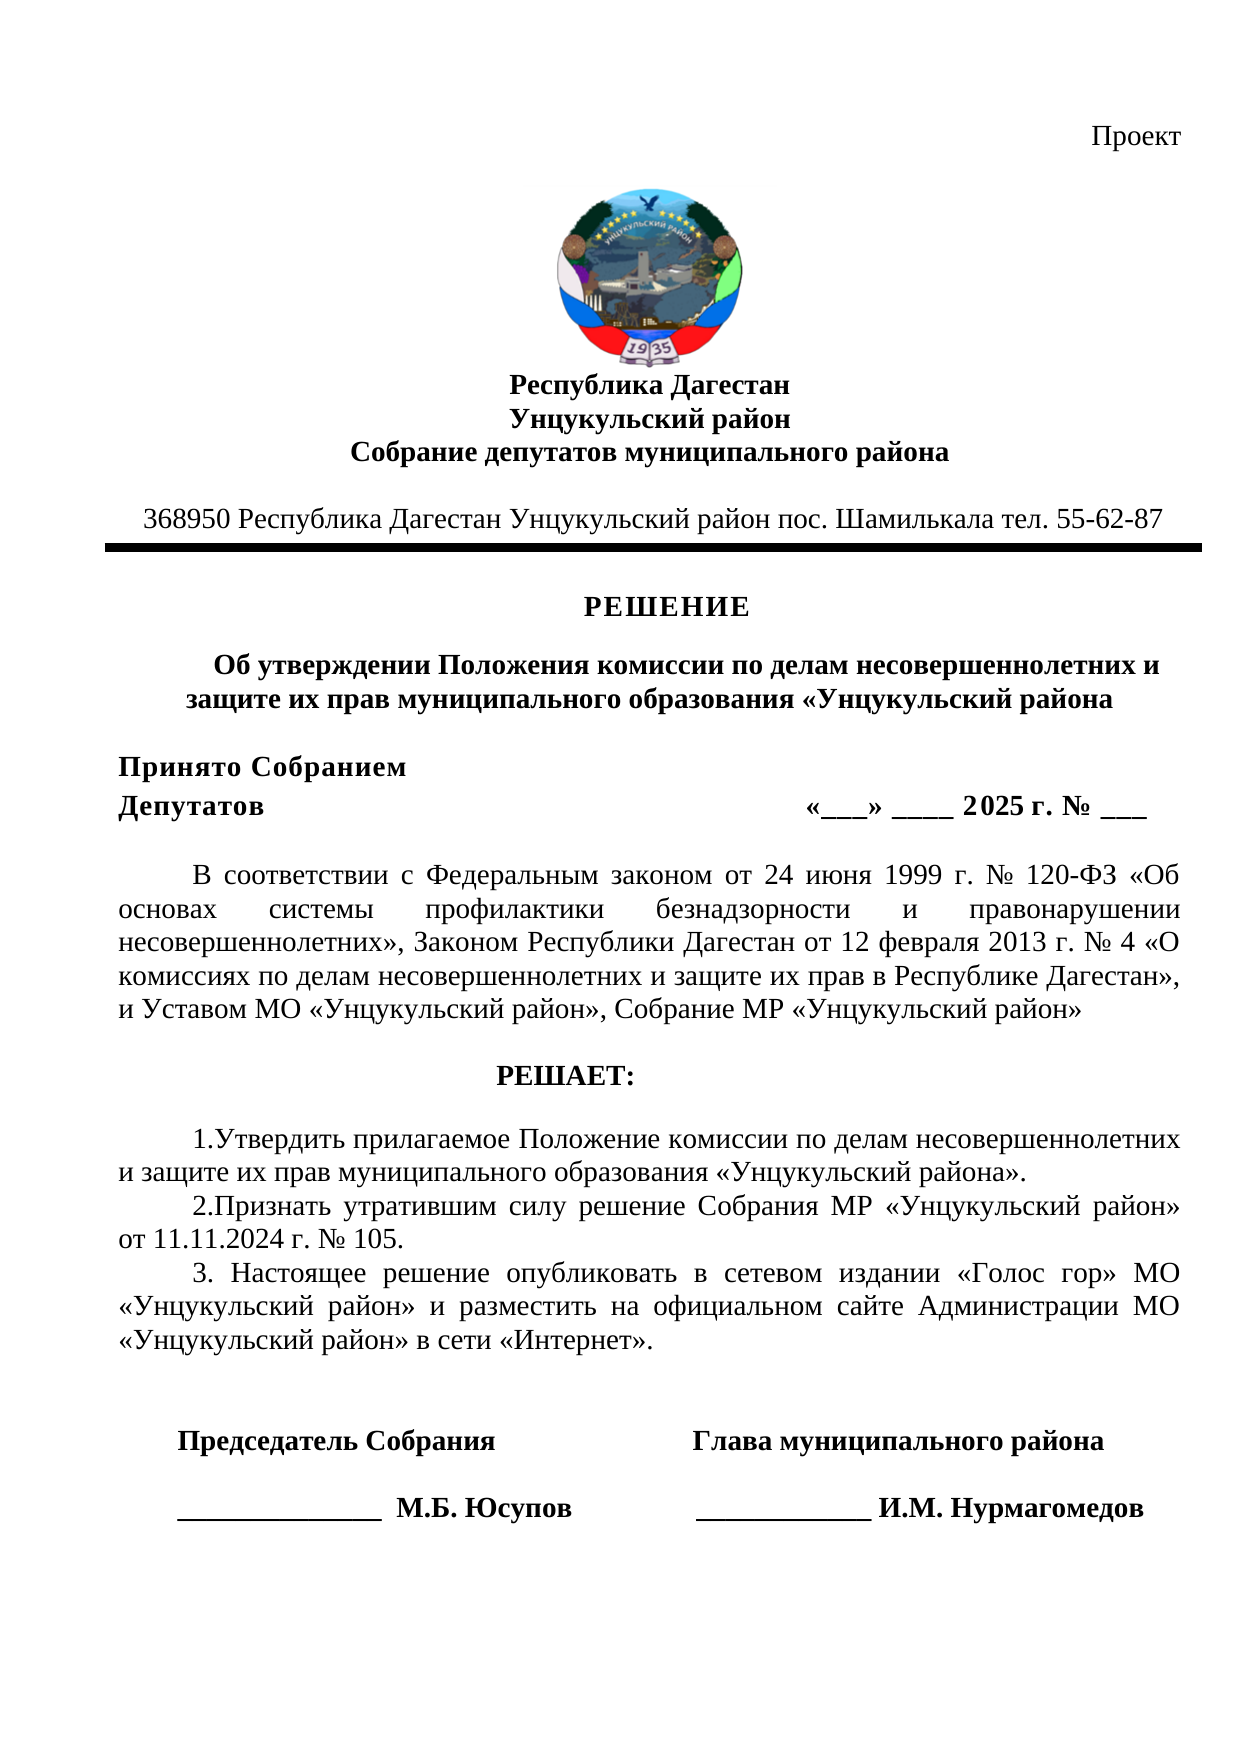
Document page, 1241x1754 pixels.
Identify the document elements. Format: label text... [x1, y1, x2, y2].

text РЕШЕНИЕ [584, 589, 1181, 622]
text 1.Утвердить прилагаемое Положение комиссии по делам несовершеннолетних и защите их прав муниципального образования «Унцукульский района». [118, 1121, 1181, 1188]
title В соответствии с Федеральным законом от 24 июня 1999 г. № 120-ФЗ «Об основах системы профилактики безнадзорности и правонарушении несовершеннолетних», Законом Республики Дагестан от 12 февраля 2013 г. № 4 «О комиссиях по делам несовершеннолетних и защите их прав в Республике Дагестан», и Уставом МО «Унцукульский район», Собрание МР «Унцукульский район» [118, 857, 1181, 1025]
subtitle Республика Дагестан [118, 367, 1181, 401]
picture [522, 185, 777, 368]
text Депутатов «___» ____ 2025 г. № ___ [118, 788, 1181, 822]
text ______________ М.Б. Юсупов ____________ И.М. Нурмагомедов [118, 1490, 1181, 1523]
text Об утверждении Положения комиссии по делам несовершеннолетних и защите их прав муниципального образования «Унцукульский района [118, 647, 1181, 714]
text 3. Настоящее решение опубликовать в сетевом издании «Голос гор» МО «Унцукульский район» и разместить на официальном сайте Администрации МО «Унцукульский район» в сети «Интернет». [118, 1255, 1181, 1356]
subtitle 368950 Республика Дагестан Унцукульский район пос. Шамилькала тел. 55-62-87 [118, 501, 1181, 535]
text 2.Признать утратившим силу решение Собрания МР «Унцукульский район» от 11.11.2024 г. № 105. [118, 1188, 1181, 1255]
subtitle Собрание депутатов муниципального района [118, 434, 1181, 468]
text Принято Собранием [118, 749, 1181, 783]
text Проект [118, 118, 1181, 152]
text РЕШАЕТ: [81, 1058, 1181, 1092]
text Председатель Собрания Глава муниципального района [118, 1423, 1181, 1456]
text Унцукульский район [118, 401, 1181, 434]
